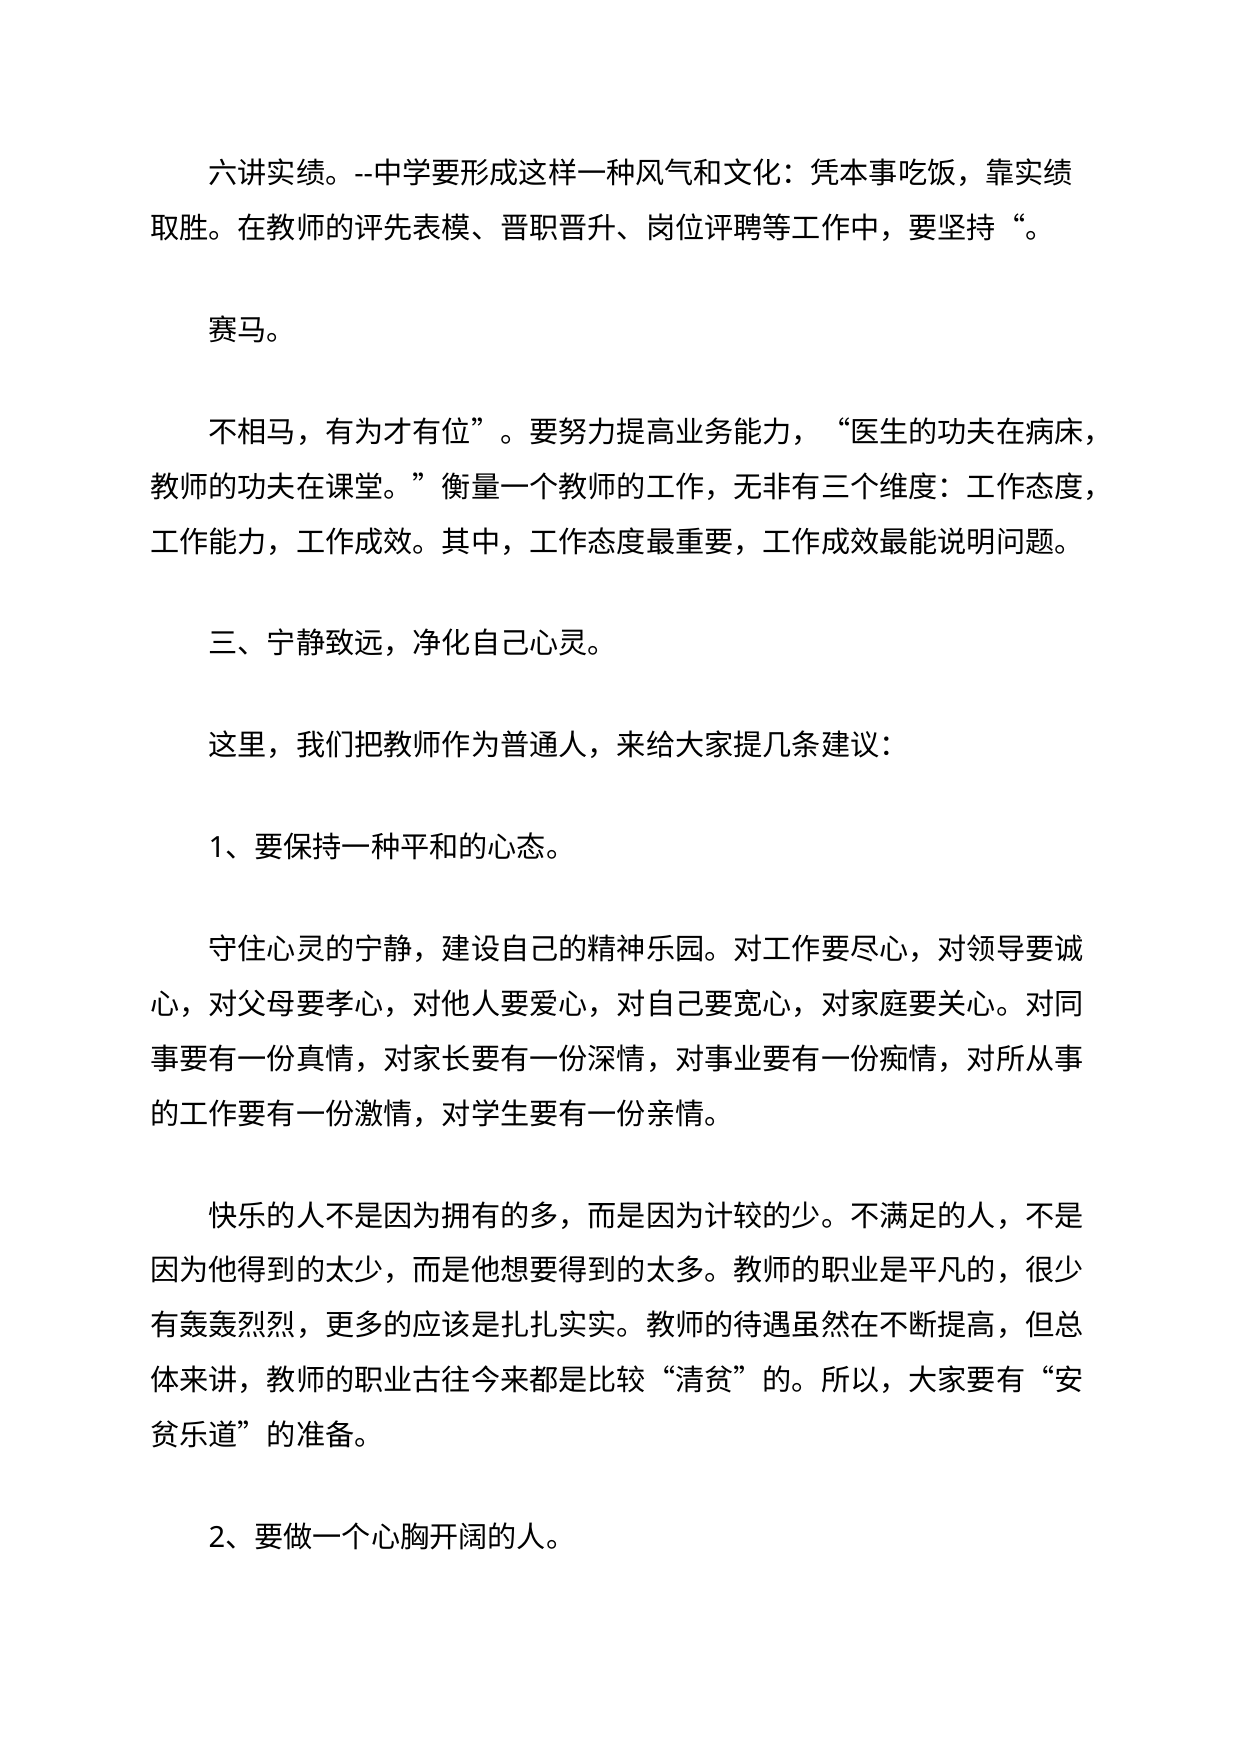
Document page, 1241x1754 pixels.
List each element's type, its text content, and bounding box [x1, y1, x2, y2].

text 三、宁静致远，净化自己心灵。 [150, 620, 1090, 662]
text 赛马。 [150, 307, 1090, 349]
text 守住心灵的宁静，建设自己的精神乐园。对工作要尽心，对领导要诚心，对父母要孝心，对他人要爱心，对自己要宽心，对家庭要关心。对同事要有一份真情，对家长要有一份深情，对事业要有一份痴情，对所从事的工作要有一份激情，对学生要有一份亲情。 [150, 926, 1090, 1133]
text 六讲实绩。--中学要形成这样一种风气和文化：凭本事吃饭，靠实绩取胜。在教师的评先表模、晋职晋升、岗位评聘等工作中，要坚持“。 [150, 150, 1090, 247]
text 快乐的人不是因为拥有的多，而是因为计较的少。不满足的人，不是因为他得到的太少，而是他想要得到的太多。教师的职业是平凡的，很少有轰轰烈烈，更多的应该是扎扎实实。教师的待遇虽然在不断提高，但总体来讲，教师的职业古往今来都是比较“清贫”的。所以，大家要有“安贫乐道”的准备。 [150, 1192, 1090, 1454]
text 这里，我们把教师作为普通人，来给大家提几条建议： [150, 722, 1090, 764]
text 1、要保持一种平和的心态。 [150, 824, 1090, 866]
text 不相马，有为才有位”。要努力提高业务能力，“医生的功夫在病床，教师的功夫在课堂。”衡量一个教师的工作，无非有三个维度：工作态度，工作能力，工作成效。其中，工作态度最重要，工作成效最能说明问题。 [150, 408, 1090, 561]
text 2、要做一个心胸开阔的人。 [150, 1513, 1090, 1556]
